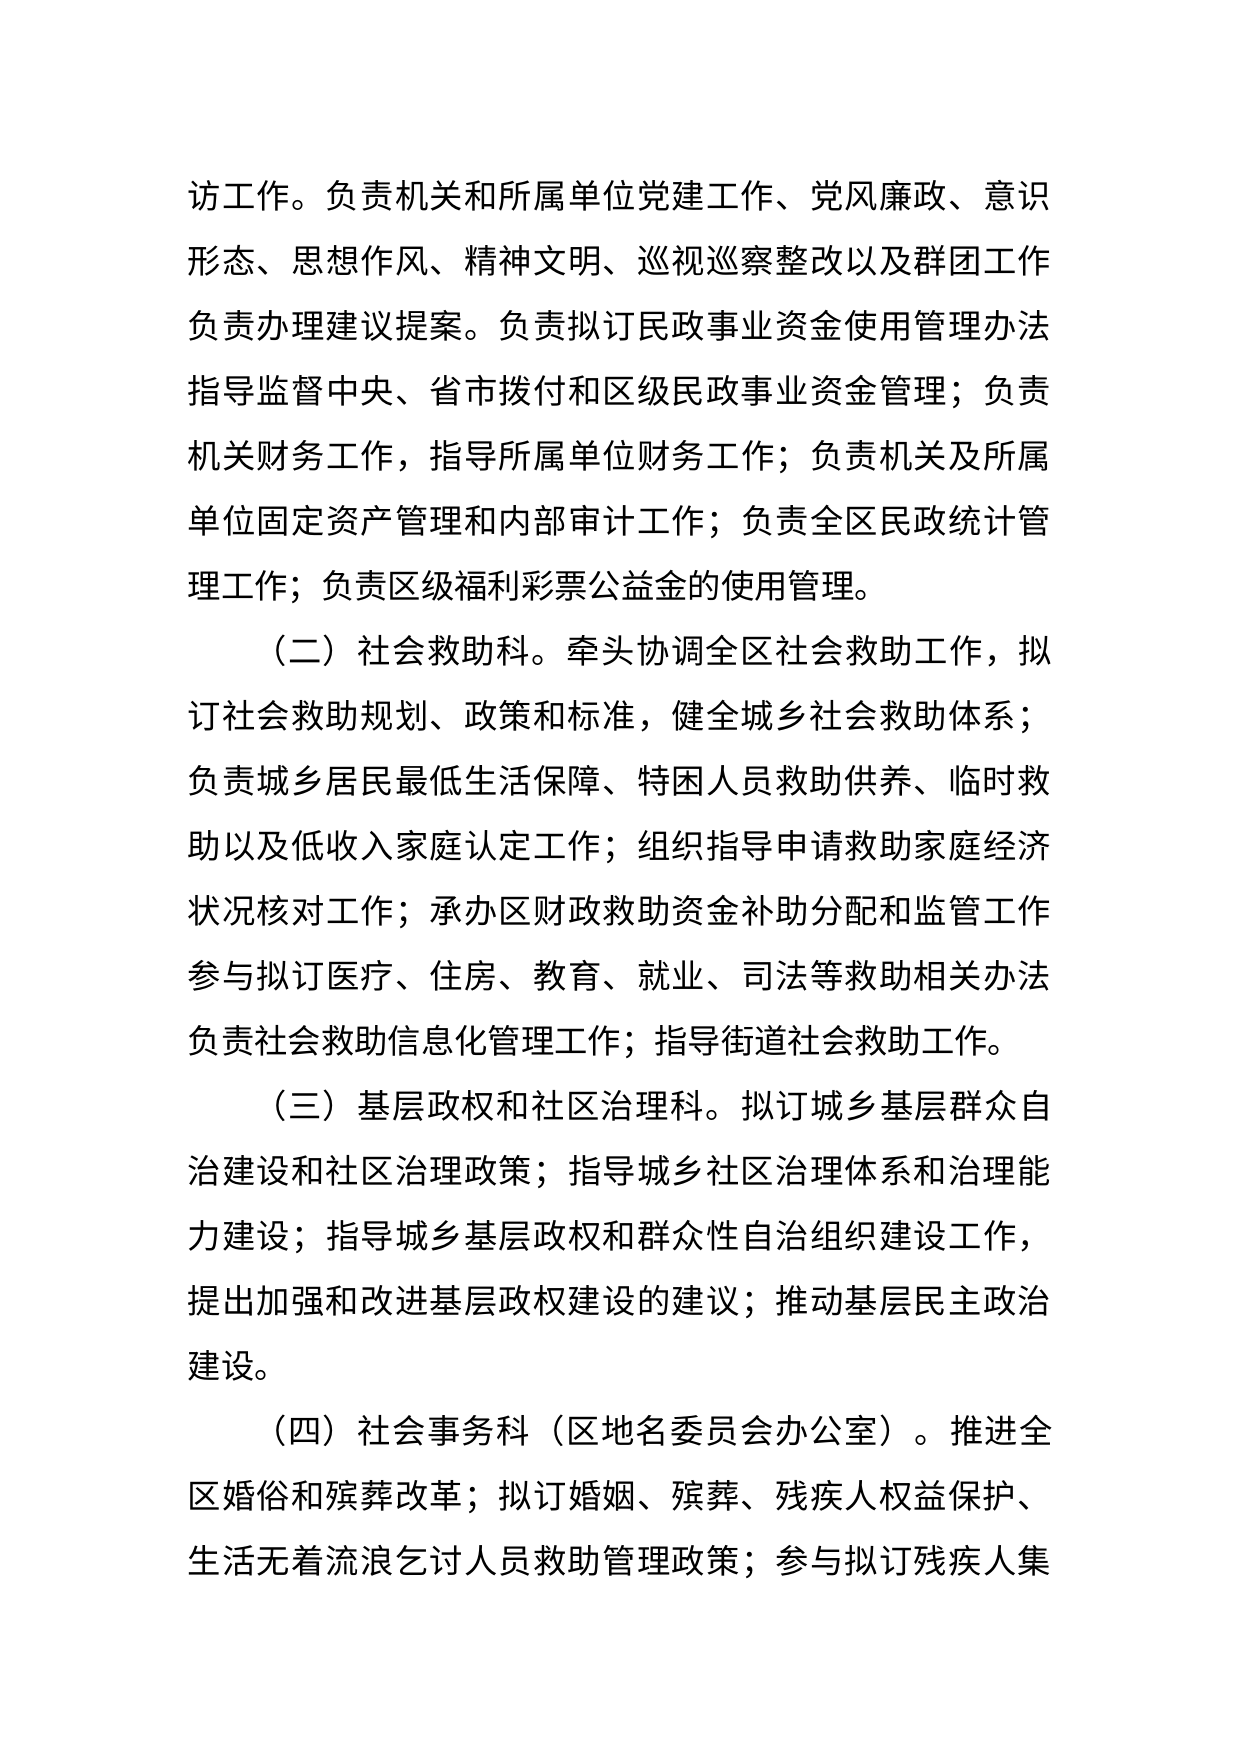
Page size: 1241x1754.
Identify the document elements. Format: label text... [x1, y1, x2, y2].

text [187, 162, 1053, 617]
text （二）社会救助科。牵头协调全区社会救助工作，拟订社会救助规划、政策和标准，健全城乡社会救助体系；负责城乡居民最低生活保障、特困人员救助供养、临时救助以及低收入家庭认定工作；组织指导申请救助家庭经济状况核对工作；承办区财政救助资金补助分配和监管工作；参与拟订医疗、住房、教育、就业、司法等救助相关办法；负责社会救助信息化管理工作；指导街道社会救助工作。 [187, 617, 1053, 1072]
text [187, 1397, 1053, 1592]
text （三）基层政权和社区治理科。拟订城乡基层群众自治建设和社区治理政策；指导城乡社区治理体系和治理能力建设；指导城乡基层政权和群众性自治组织建设工作，提出加强和改进基层政权建设的建议；推动基层民主政治建设。 [187, 1072, 1053, 1397]
